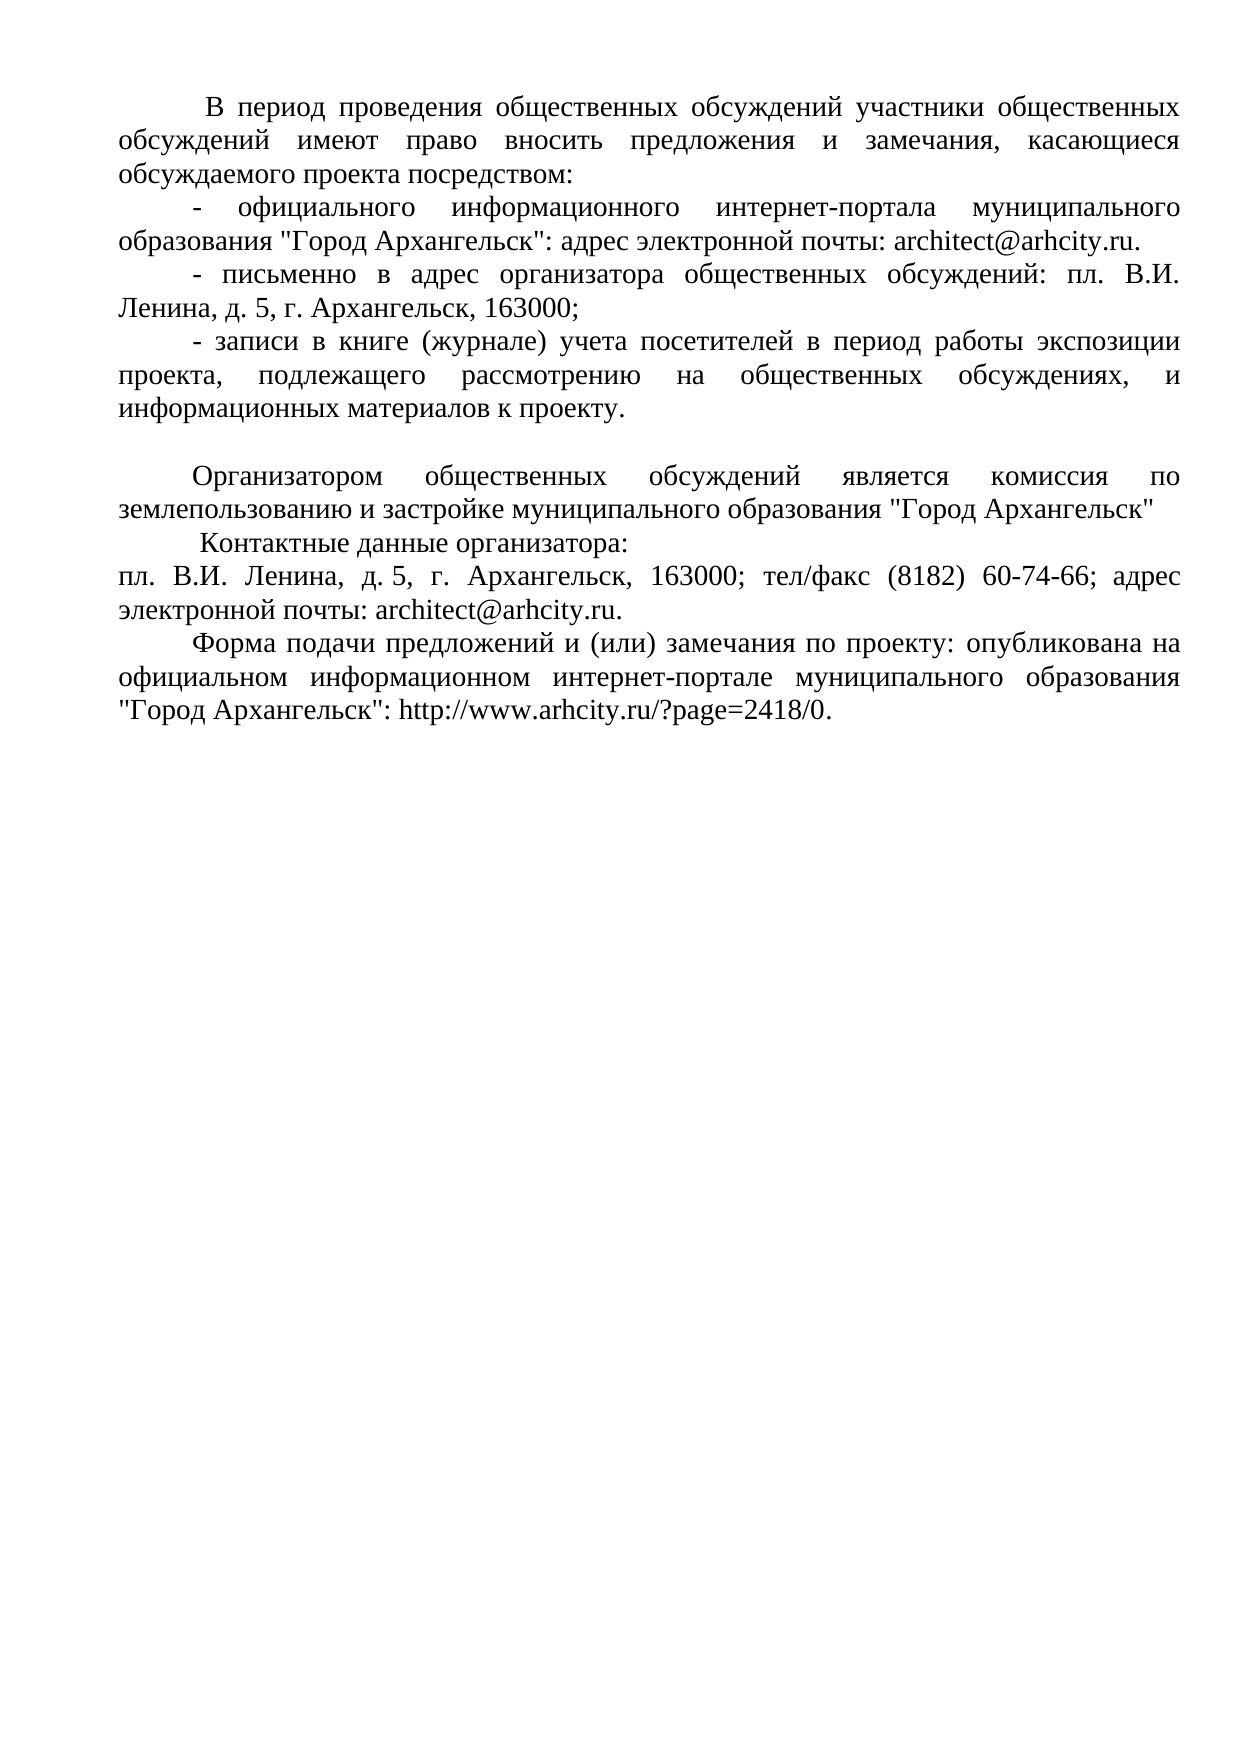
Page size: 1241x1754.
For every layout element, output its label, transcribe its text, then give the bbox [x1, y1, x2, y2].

text - официального информационного интернет-портала муниципального образования "Город Архангельск": адрес электронной почты: architect@arhcity.ru. [118, 189, 1181, 256]
text Контактные данные организатора: [118, 525, 1181, 558]
text пл. В.И. Ленина, д. 5, г. Архангельск, 163000; тел/факс (8182) 60-74-66; адрес электронной почты: architect@arhcity.ru. [118, 558, 1181, 625]
text Форма подачи предложений и (или) замечания по проекту: опубликована на официальном информационном интернет-портале муниципального образования "Город Архангельск": http://www.arhcity.ru/?page=2418/0. [118, 625, 1181, 726]
text Организатором общественных обсуждений является комиссия по землепользованию и застройке муниципального образования "Город Архангельск" [118, 458, 1181, 525]
text - письменно в адрес организатора общественных обсуждений: пл. В.И. Ленина, д. 5, г. Архангельск, 163000; [118, 256, 1181, 323]
text В период проведения общественных обсуждений участники общественных обсуждений имеют право вносить предложения и замечания, касающиеся обсуждаемого проекта посредством: [118, 89, 1181, 189]
text - записи в книге (журнале) учета посетителей в период работы экспозиции проекта, подлежащего рассмотрению на общественных обсуждениях, и информационных материалов к проекту. [118, 323, 1181, 424]
